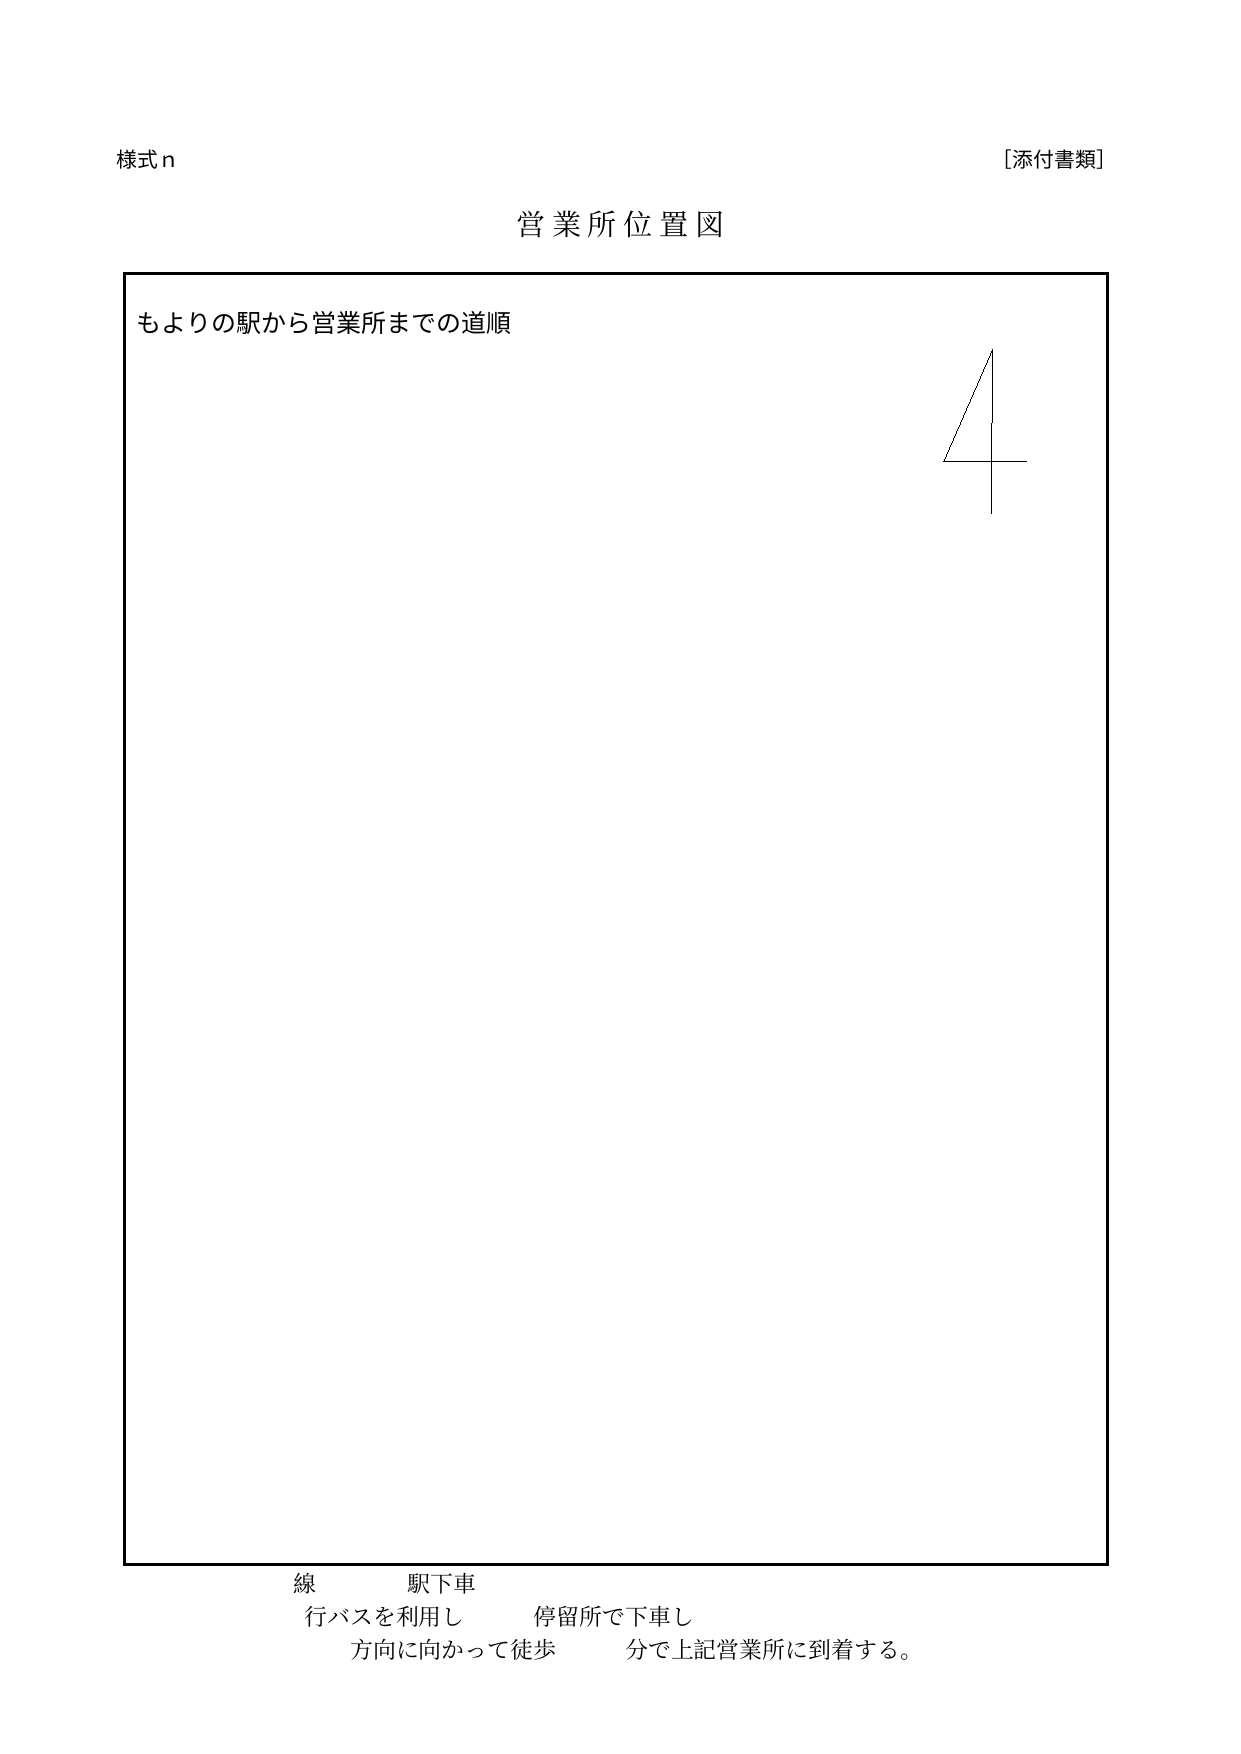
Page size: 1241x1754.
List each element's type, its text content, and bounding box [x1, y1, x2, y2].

text 方向に向かって徒歩 分で上記営業所に到着する。 [75, 1632, 1165, 1664]
text 行バスを利用し 停留所で下車し [75, 1599, 1165, 1632]
text 営 業 所 位 置 図 [75, 202, 1165, 244]
text 様式ｎ ［添付書類］ [75, 143, 1165, 173]
table_header もよりの駅から営業所までの道順 [126, 275, 1106, 1563]
text 線 駅下車 [75, 1566, 1165, 1599]
